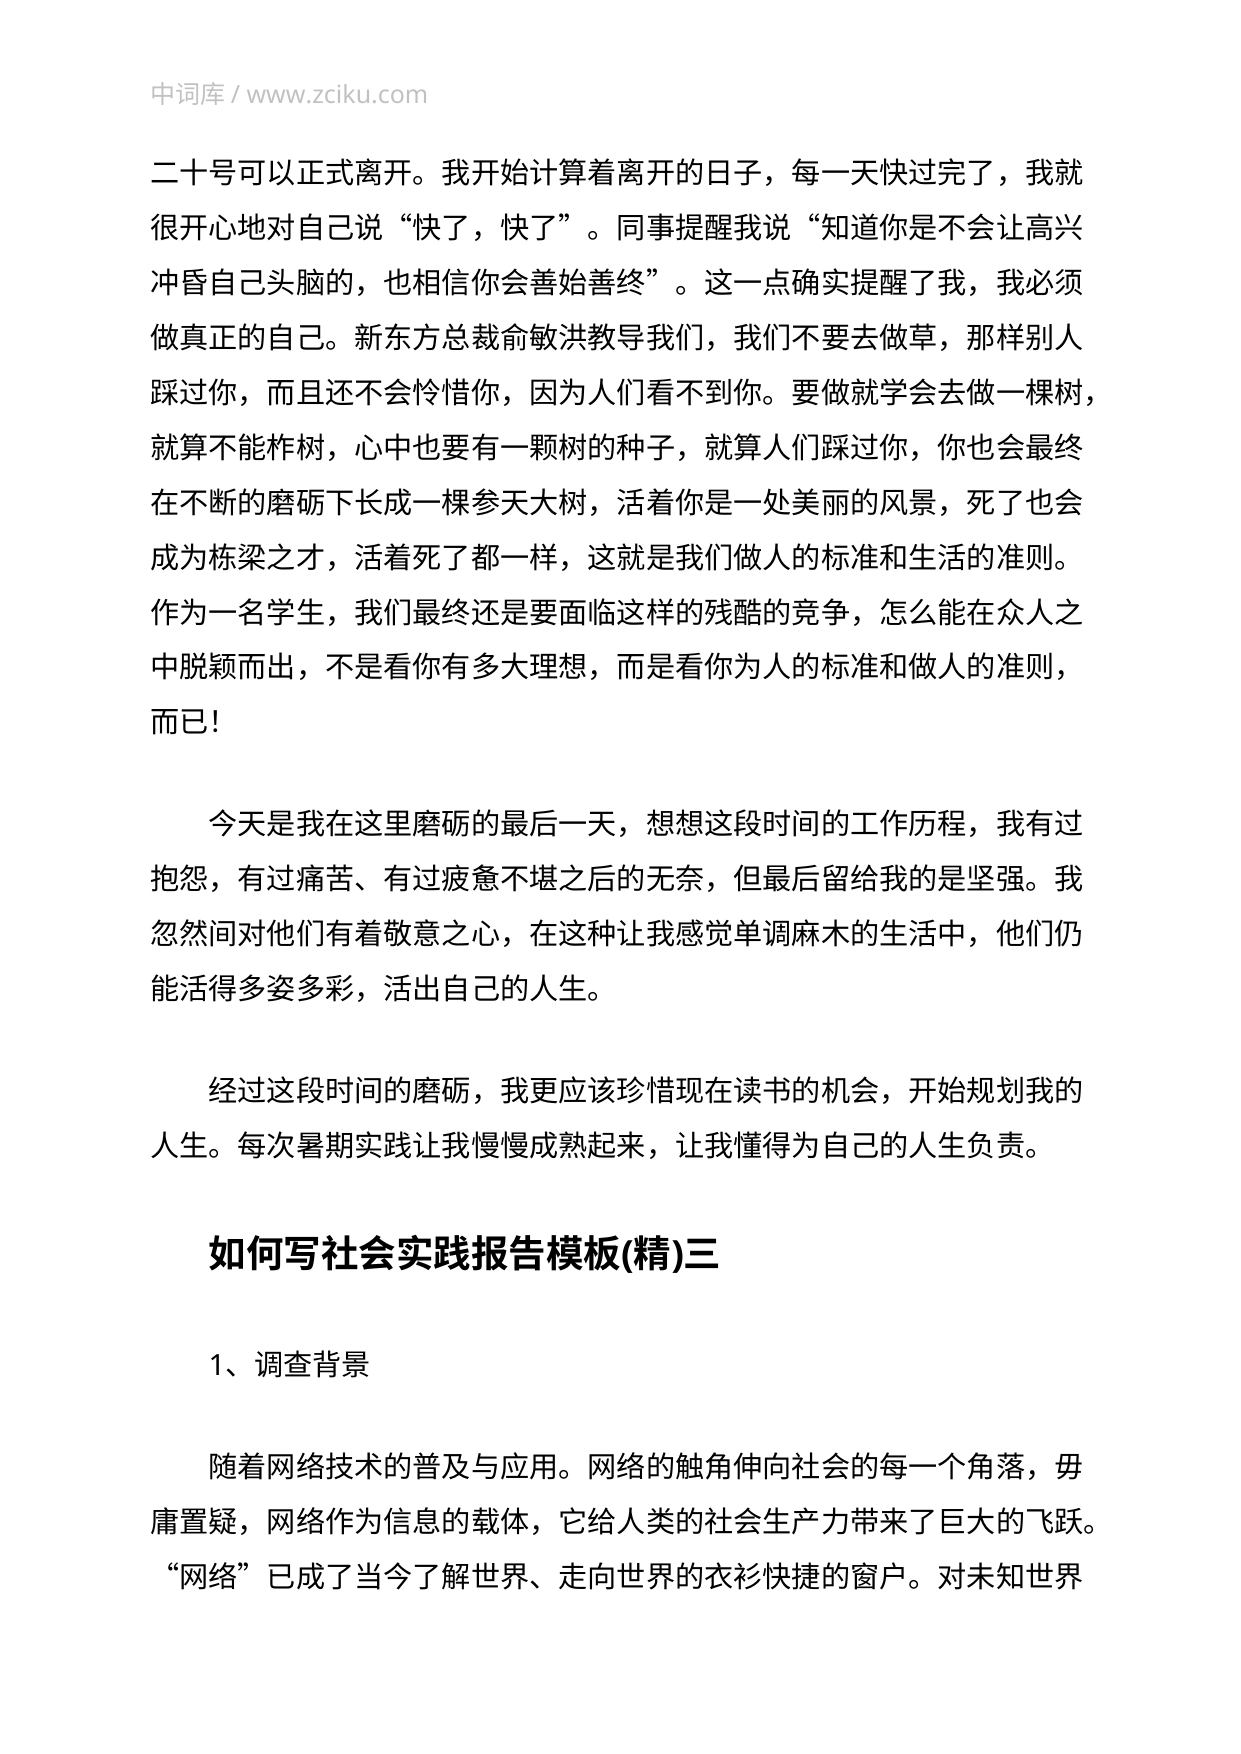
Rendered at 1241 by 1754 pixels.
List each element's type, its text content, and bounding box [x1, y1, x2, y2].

text 经过这段时间的磨砺，我更应该珍惜现在读书的机会，开始规划我的人生。每次暑期实践让我慢慢成熟起来，让我懂得为自己的人生负责。 [150, 1067, 1090, 1164]
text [150, 150, 1090, 741]
text 如何写社会实践报告模板(精)三 [150, 1224, 1090, 1278]
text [150, 1443, 1090, 1596]
text 1、调查背景 [150, 1341, 1090, 1384]
text 今天是我在这里磨砺的最后一天，想想这段时间的工作历程，我有过抱怨，有过痛苦、有过疲惫不堪之后的无奈，但最后留给我的是坚强。我忽然间对他们有着敬意之心，在这种让我感觉单调麻木的生活中，他们仍能活得多姿多彩，活出自己的人生。 [150, 801, 1090, 1008]
